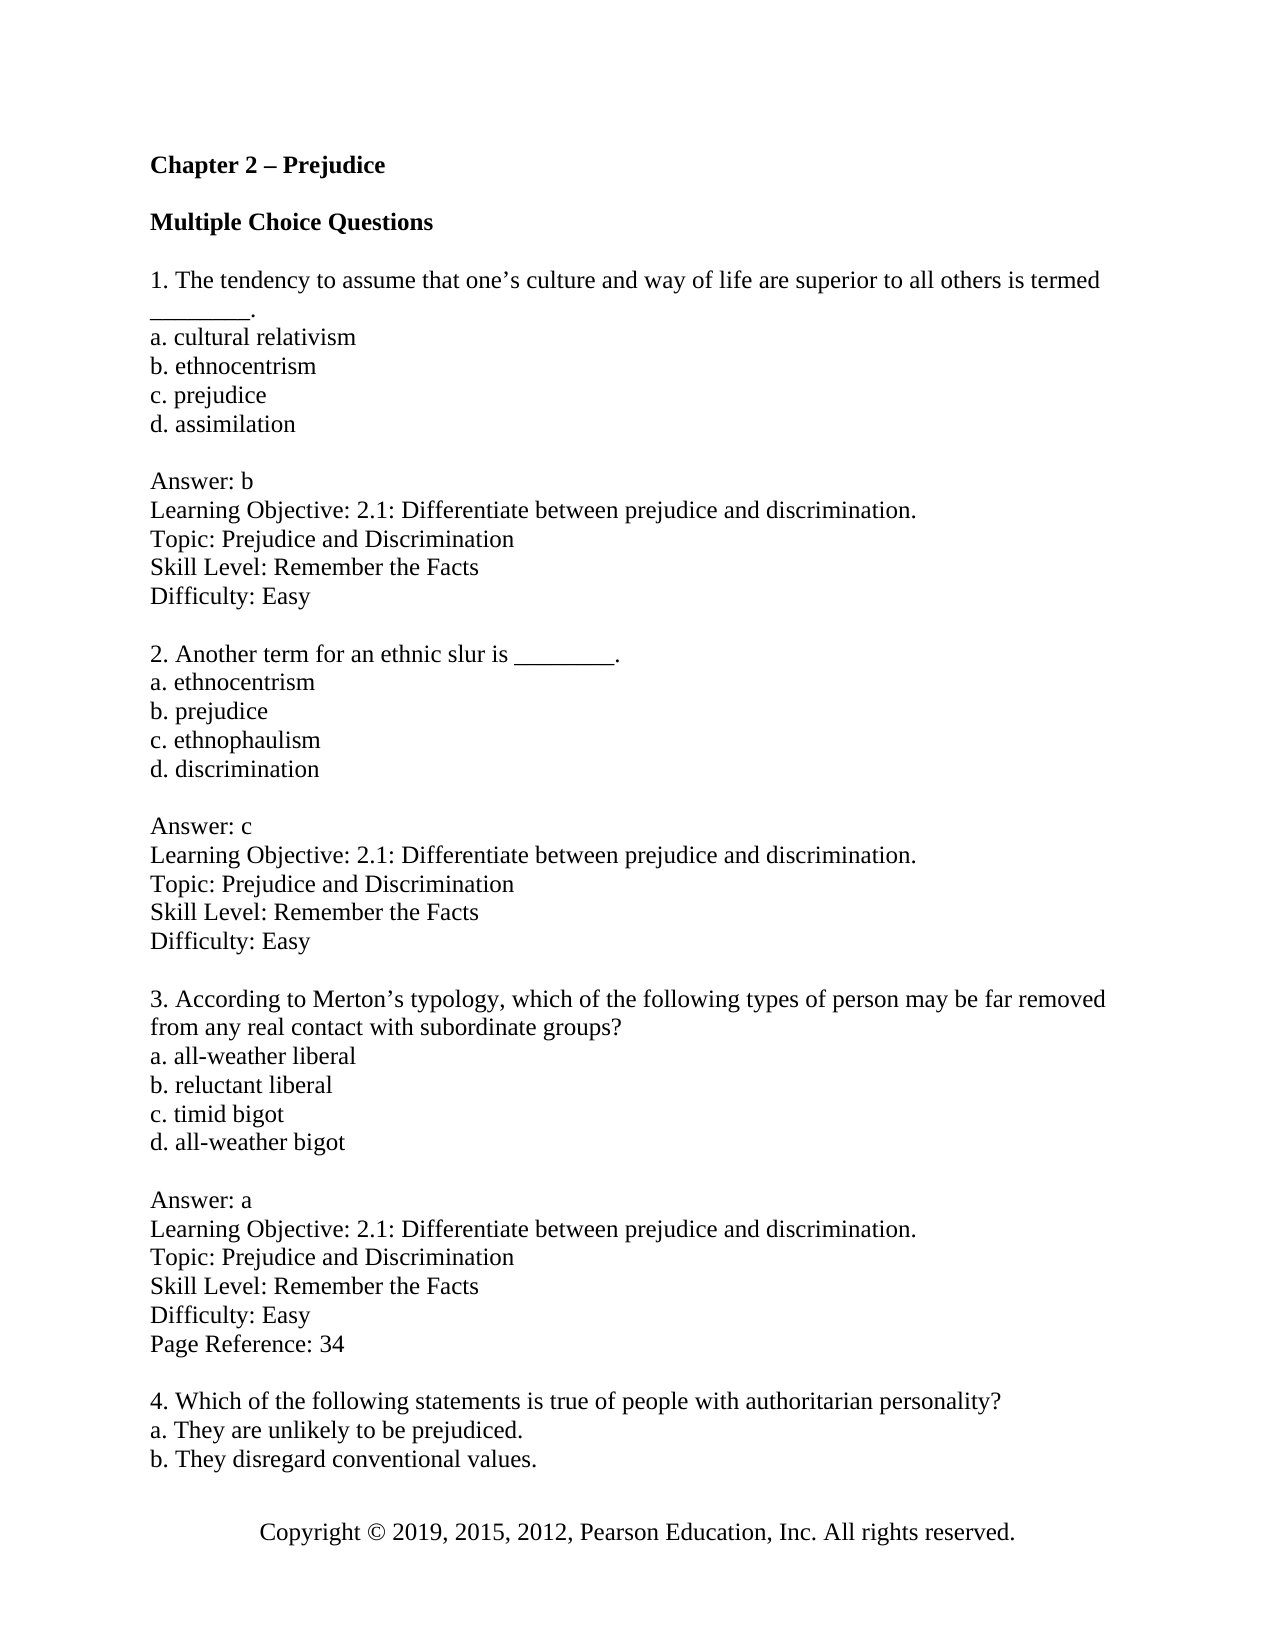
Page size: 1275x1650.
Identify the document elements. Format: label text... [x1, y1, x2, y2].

text Learning Objective: 2.1: Differentiate between prejudice and discrimination. [150, 1214, 1125, 1242]
text 4. Which of the following statements is true of people with authoritarian personality? [150, 1386, 1125, 1415]
text c. prejudice [150, 380, 1125, 409]
text b. prejudice [150, 696, 1125, 725]
text Skill Level: Remember the Facts [150, 897, 1125, 926]
text Answer: c [150, 811, 1125, 840]
text c. ethnophaulism [150, 725, 1125, 754]
text Page Reference: 34 [150, 1329, 1125, 1357]
text Difficulty: Easy [150, 1300, 1125, 1329]
text Learning Objective: 2.1: Differentiate between prejudice and discrimination. [150, 840, 1125, 869]
text a. ethnocentrism [150, 667, 1125, 696]
text b. They disregard conventional values. [150, 1444, 1125, 1472]
text a. They are unlikely to be prejudiced. [150, 1415, 1125, 1444]
text b. ethnocentrism [150, 351, 1125, 380]
text Skill Level: Remember the Facts [150, 552, 1125, 581]
text Learning Objective: 2.1: Differentiate between prejudice and discrimination. [150, 495, 1125, 524]
text d. assimilation [150, 409, 1125, 437]
text Skill Level: Remember the Facts [150, 1271, 1125, 1300]
text Chapter 2 – Prejudice [150, 150, 1125, 179]
text Topic: Prejudice and Discrimination [150, 869, 1125, 897]
text 1. The tendency to assume that one’s culture and way of life are superior to all others is termed ________. [150, 265, 1125, 322]
text Answer: b [150, 466, 1125, 495]
text c. timid bigot [150, 1099, 1125, 1127]
text Topic: Prejudice and Discrimination [150, 1242, 1125, 1271]
text a. cultural relativism [150, 322, 1125, 351]
text a. all-weather liberal [150, 1041, 1125, 1070]
text 2. Another term for an ethnic slur is ________. [150, 639, 1125, 667]
text Difficulty: Easy [150, 926, 1125, 955]
text b. reluctant liberal [150, 1070, 1125, 1099]
text Answer: a [150, 1185, 1125, 1214]
text Multiple Choice Questions [150, 207, 1125, 236]
text d. discrimination [150, 754, 1125, 782]
text 3. According to Merton’s typology, which of the following types of person may be far removed from any real contact with subordinate groups? [150, 984, 1125, 1041]
text Topic: Prejudice and Discrimination [150, 524, 1125, 552]
text Difficulty: Easy [150, 581, 1125, 610]
text d. all-weather bigot [150, 1127, 1125, 1156]
